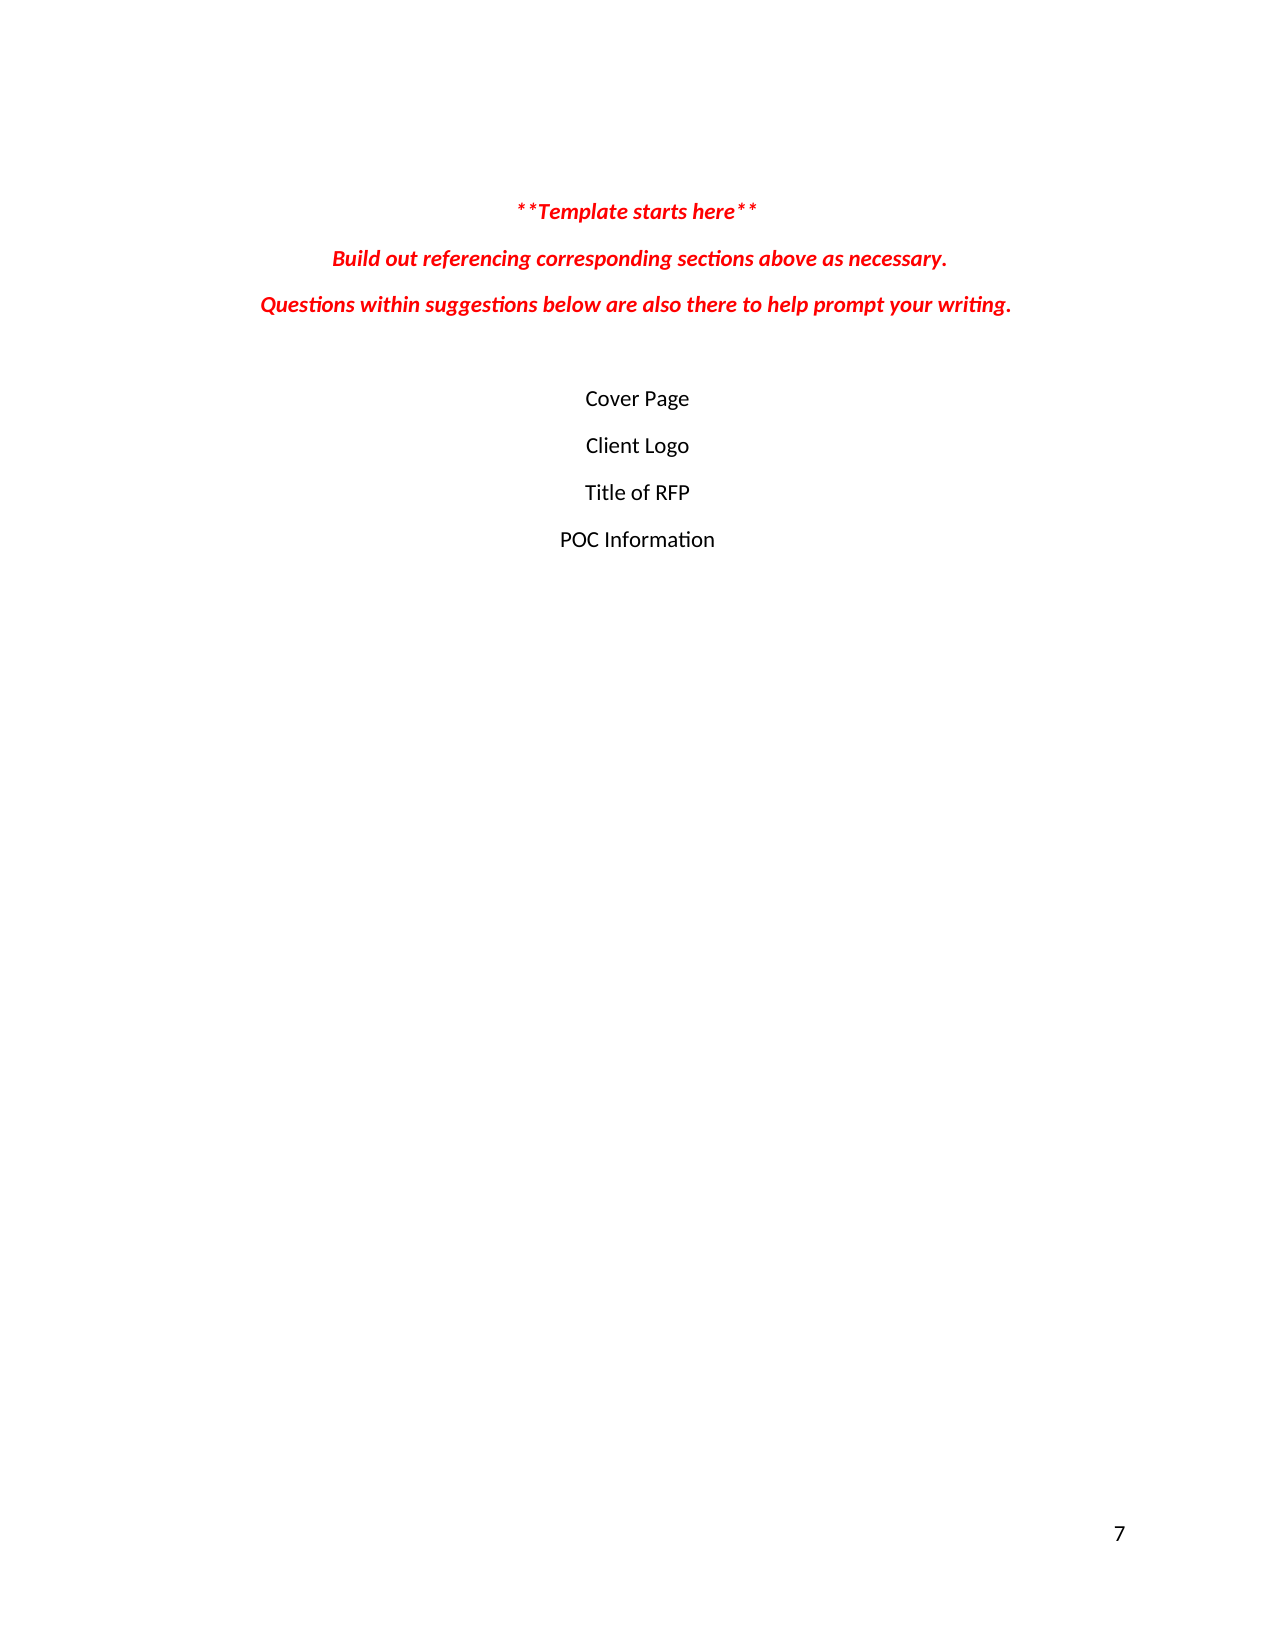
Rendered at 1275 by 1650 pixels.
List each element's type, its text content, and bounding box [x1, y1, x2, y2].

text Build out referencing corresponding sections above as necessary. [150, 244, 1125, 272]
text Questions within suggestions below are also there to help prompt your writing. [150, 291, 1125, 319]
text Client Logo [150, 431, 1125, 459]
text Cover Page [150, 384, 1125, 412]
text POC Information [150, 525, 1125, 553]
text **Template starts here** [150, 197, 1125, 225]
text Title of RFP [150, 478, 1125, 506]
